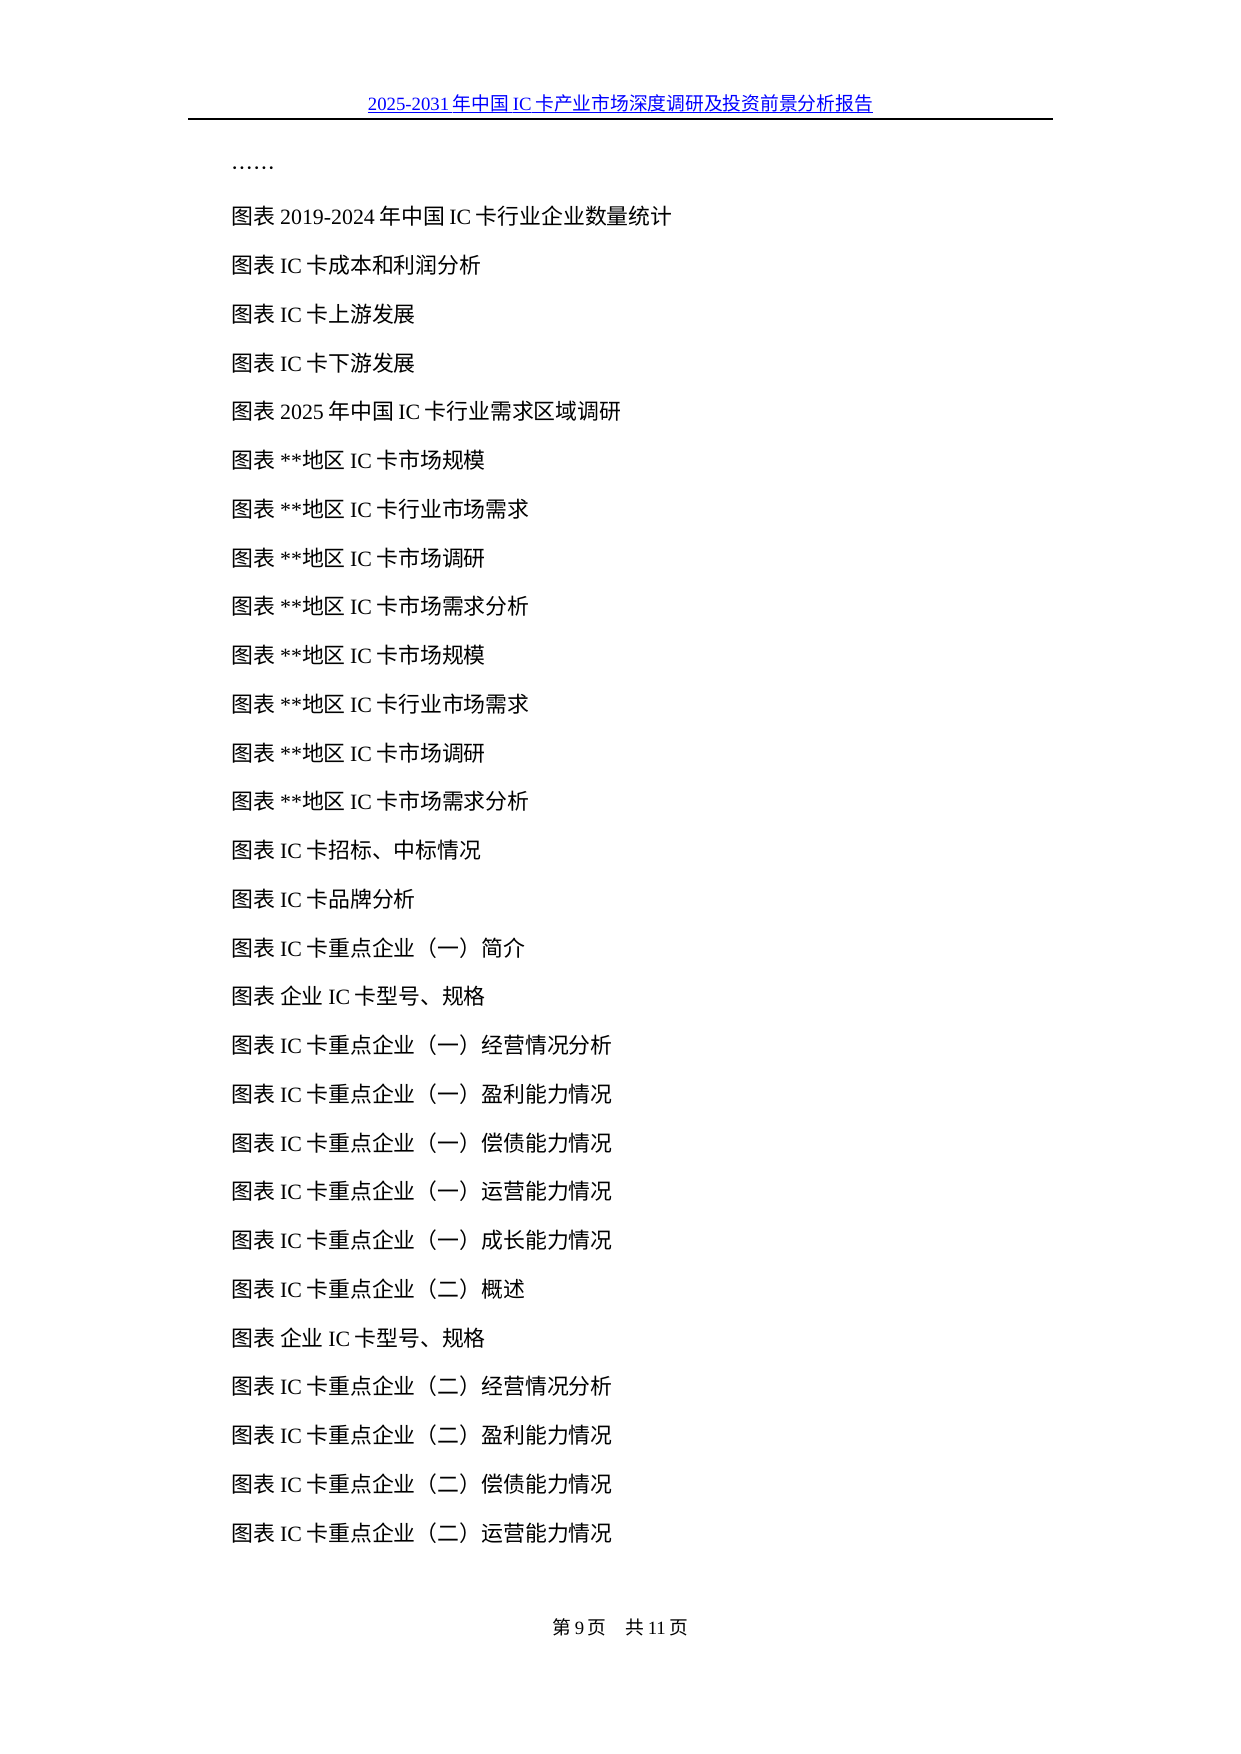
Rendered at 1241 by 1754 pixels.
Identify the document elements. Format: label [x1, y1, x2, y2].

text [187, 150, 1053, 1548]
